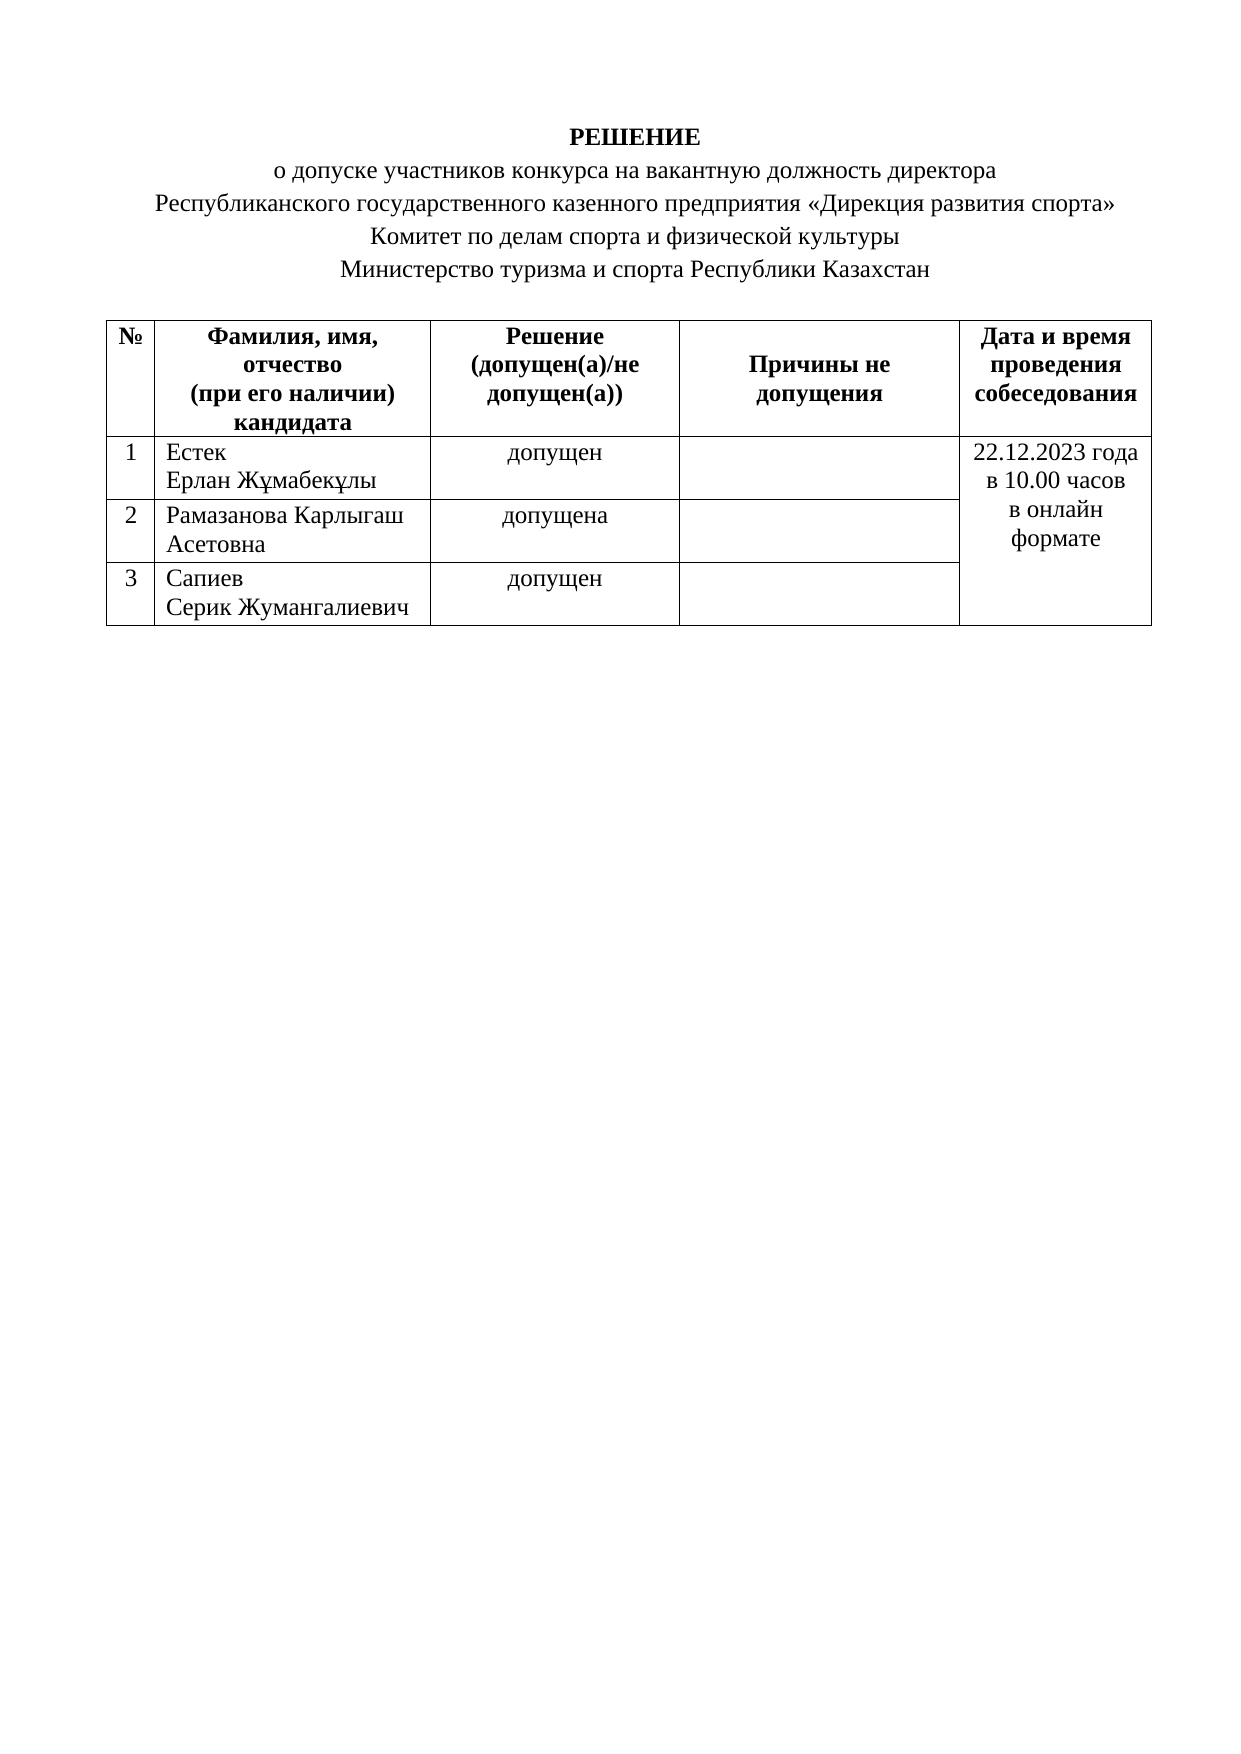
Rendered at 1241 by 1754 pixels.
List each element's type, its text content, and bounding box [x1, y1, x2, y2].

table_cell допущена [431, 500, 679, 562]
table_header № [107, 321, 154, 436]
table_cell Естек Ерлан Жұмабекұлы [155, 437, 430, 499]
table_cell 1 [107, 437, 154, 499]
text о допуске участников конкурса на вакантную должность директора [118, 155, 1152, 183]
text Министерство туризма и спорта Республики Казахстан [118, 254, 1152, 282]
table_cell 3 [107, 563, 154, 625]
table_header Фамилия, имя, отчество (при его наличии) кандидата [155, 321, 430, 436]
table_cell [680, 437, 959, 499]
table_header Дата и время проведения собеседования [960, 321, 1151, 436]
table_cell Рамазанова Карлыгаш Асетовна [155, 500, 430, 562]
table_cell 2 [107, 500, 154, 562]
table_cell допущен [431, 437, 679, 499]
table_cell Сапиев Серик Жумангалиевич [155, 563, 430, 625]
table_cell [680, 563, 959, 625]
table_cell 22.12.2023 года в 10.00 часов в онлайн формате [960, 437, 1151, 625]
table_header Причины не допущения [680, 321, 959, 436]
table_header Решение (допущен(а)/не допущен(а)) [431, 321, 679, 436]
text Республиканского государственного казенного предприятия «Дирекция развития спорта» Комитет по делам спорта и физической культуры [118, 188, 1152, 249]
table_cell допущен [431, 563, 679, 625]
text РЕШЕНИЕ [118, 122, 1152, 150]
table_cell [680, 500, 959, 562]
